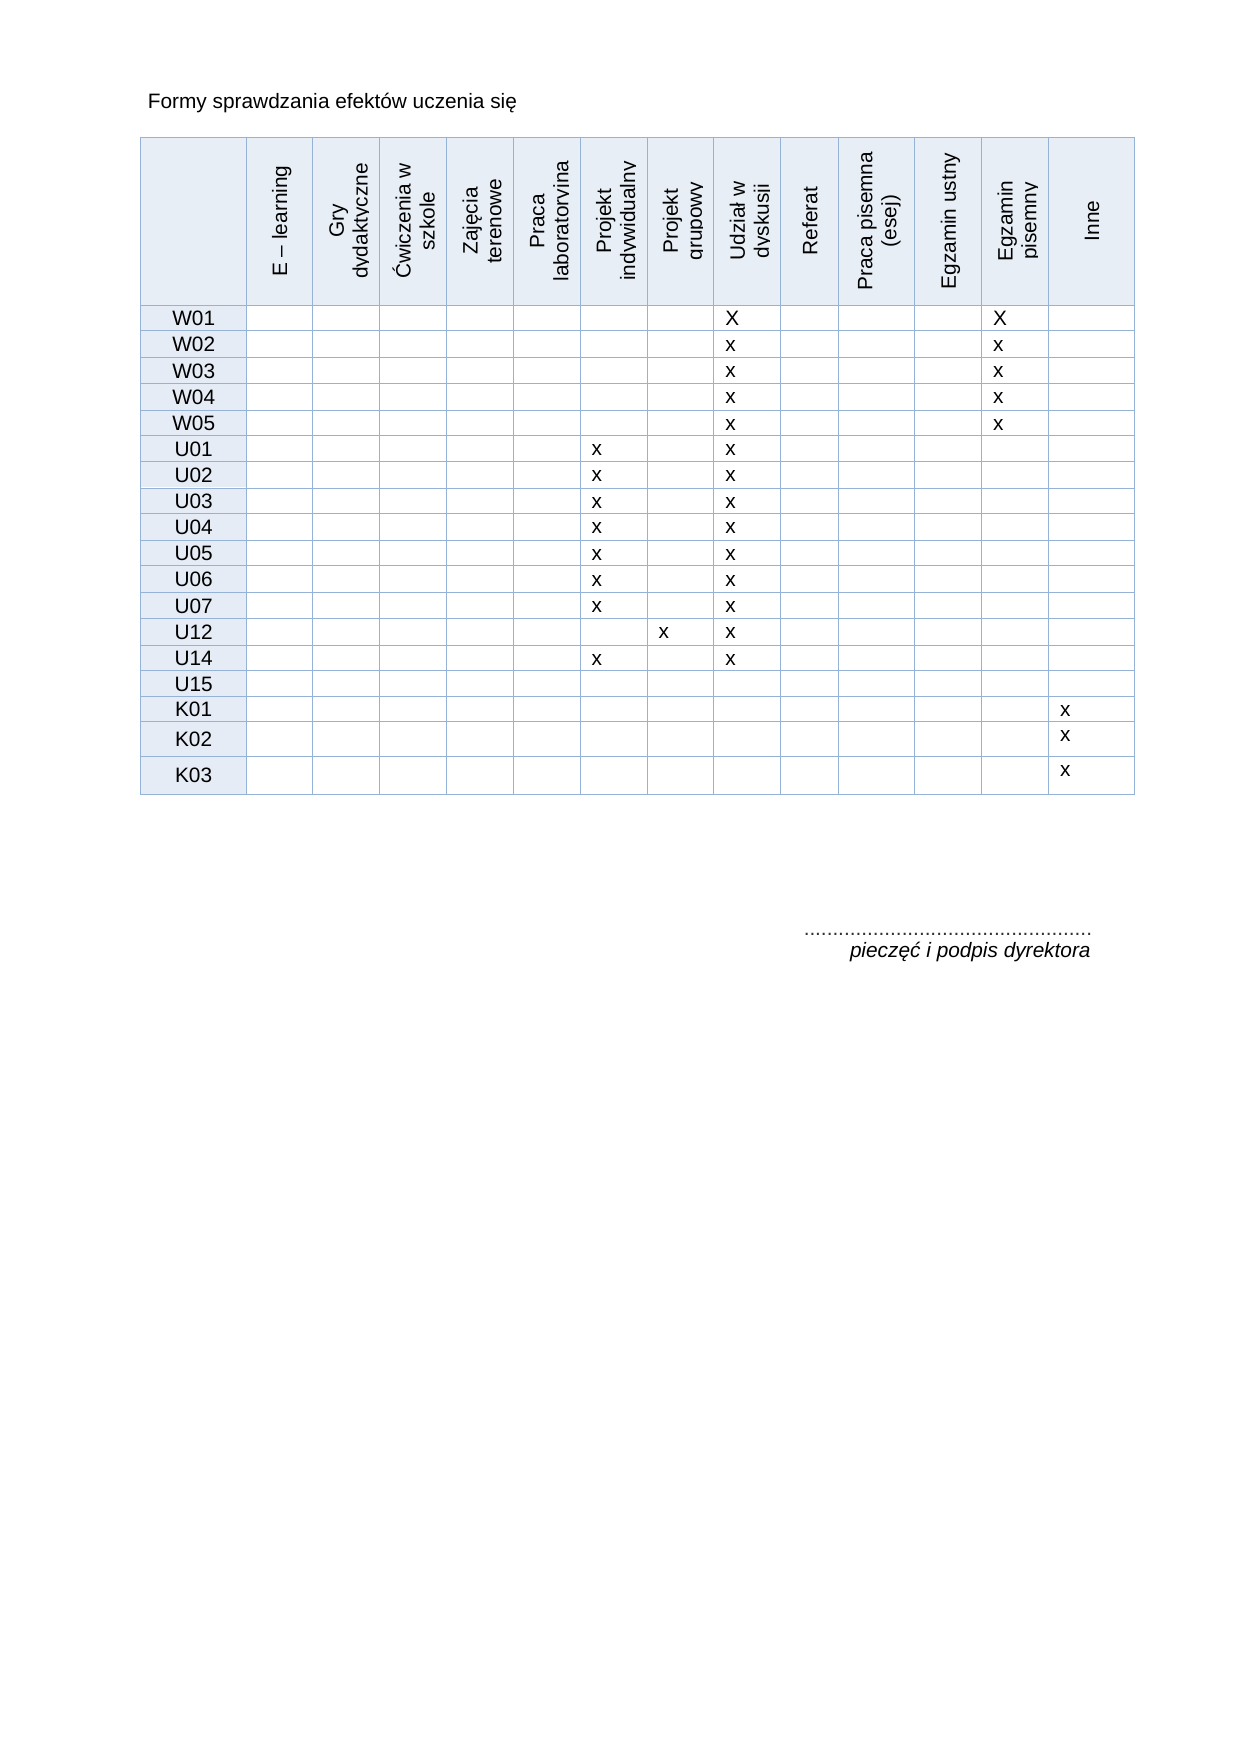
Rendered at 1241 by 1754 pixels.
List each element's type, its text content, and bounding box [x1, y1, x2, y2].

table_cell [313, 436, 379, 461]
table_cell [380, 671, 446, 696]
table_cell [313, 722, 379, 756]
table_cell [915, 358, 981, 383]
table_cell [380, 462, 446, 487]
table_cell x [714, 462, 780, 487]
table_cell x [714, 489, 780, 513]
table_cell [447, 436, 513, 461]
table_cell x [581, 593, 647, 618]
table_cell [247, 384, 312, 410]
table_cell [581, 697, 647, 721]
table_cell [915, 671, 981, 696]
table_cell [313, 566, 379, 592]
table_cell x [714, 514, 780, 540]
table_cell [247, 697, 312, 721]
table_cell [648, 331, 713, 357]
table_cell X [982, 306, 1048, 330]
table_cell [915, 489, 981, 513]
table_header Praca laboratoryjna [514, 138, 580, 305]
table_cell [982, 514, 1048, 540]
table_cell [514, 411, 580, 435]
table_header E – learning [247, 138, 312, 305]
table_cell [514, 541, 580, 565]
table_cell [915, 514, 981, 540]
table_cell [1049, 566, 1134, 592]
table_cell [839, 619, 914, 645]
table_cell [581, 619, 647, 645]
table_cell x [714, 619, 780, 645]
table_cell [514, 358, 580, 383]
table_cell [915, 722, 981, 756]
table_cell [982, 722, 1048, 756]
table_cell [514, 697, 580, 721]
table_cell x [982, 358, 1048, 383]
table_header Egzamin pisemny [982, 138, 1048, 305]
table_cell U05 [141, 541, 246, 565]
table_cell [839, 722, 914, 756]
table_cell [982, 462, 1048, 487]
table_cell [514, 331, 580, 357]
table_cell [447, 541, 513, 565]
table_cell [915, 411, 981, 435]
table_cell [781, 436, 838, 461]
table_cell [648, 757, 713, 794]
table_cell [982, 697, 1048, 721]
table_cell x [714, 541, 780, 565]
table_cell [380, 646, 446, 670]
table_cell [447, 722, 513, 756]
table_cell [247, 671, 312, 696]
table_cell [447, 462, 513, 487]
text Formy sprawdzania efektów uczenia się [148, 89, 1092, 113]
table_cell [514, 646, 580, 670]
table_cell [1049, 514, 1134, 540]
table_cell [380, 514, 446, 540]
table_cell [380, 541, 446, 565]
table_cell U03 [141, 489, 246, 513]
table_cell U14 [141, 646, 246, 670]
table_cell x [714, 384, 780, 410]
table_cell [313, 671, 379, 696]
table_cell [581, 671, 647, 696]
table_cell [648, 671, 713, 696]
table_cell [313, 757, 379, 794]
table_cell x [982, 331, 1048, 357]
table_cell [839, 358, 914, 383]
table_cell [247, 722, 312, 756]
table_cell [915, 566, 981, 592]
table_cell [648, 593, 713, 618]
table_cell x [581, 436, 647, 461]
table_cell [781, 646, 838, 670]
table_cell [1049, 384, 1134, 410]
table_cell [915, 384, 981, 410]
table_cell [447, 593, 513, 618]
table_cell [915, 697, 981, 721]
table_cell [247, 646, 312, 670]
table_cell [247, 411, 312, 435]
table_cell [247, 462, 312, 487]
table_cell [380, 566, 446, 592]
table_cell [581, 358, 647, 383]
table_header Zajęcia terenowe [447, 138, 513, 305]
table_cell [514, 619, 580, 645]
table_cell [714, 697, 780, 721]
table_header Inne [1049, 138, 1134, 305]
table_cell [247, 541, 312, 565]
table_cell [982, 646, 1048, 670]
table_cell [447, 411, 513, 435]
table_cell [781, 593, 838, 618]
table_cell [581, 306, 647, 330]
table_cell [982, 757, 1048, 794]
table_cell [982, 436, 1048, 461]
table_cell X [714, 306, 780, 330]
table_cell [781, 619, 838, 645]
table_header Ćwiczenia w szkole [380, 138, 446, 305]
table_cell [447, 331, 513, 357]
table_cell [714, 722, 780, 756]
table_cell [982, 489, 1048, 513]
table_cell [1049, 436, 1134, 461]
table_cell [514, 566, 580, 592]
table_header Projekt grupowy [648, 138, 713, 305]
table_cell x [982, 411, 1048, 435]
table_cell [313, 358, 379, 383]
table_cell [380, 722, 446, 756]
table_cell x [714, 358, 780, 383]
table_cell [1049, 489, 1134, 513]
table_cell x [714, 593, 780, 618]
table_cell [839, 306, 914, 330]
table_cell x [581, 489, 647, 513]
table_cell [447, 671, 513, 696]
table_cell [781, 331, 838, 357]
table_cell [447, 384, 513, 410]
table_cell [380, 489, 446, 513]
table_cell [839, 384, 914, 410]
table_cell [648, 566, 713, 592]
table_cell [839, 697, 914, 721]
table_cell [313, 411, 379, 435]
table_cell [982, 619, 1048, 645]
table_cell [781, 306, 838, 330]
table_header Praca pisemna (esej) [839, 138, 914, 305]
table_cell [514, 671, 580, 696]
table_cell [648, 646, 713, 670]
table_cell [247, 358, 312, 383]
table_cell [581, 331, 647, 357]
table_cell [915, 462, 981, 487]
table_cell U06 [141, 566, 246, 592]
table_cell [514, 462, 580, 487]
table_header [141, 138, 246, 305]
table_cell [247, 757, 312, 794]
table_cell [380, 697, 446, 721]
table_cell [247, 436, 312, 461]
table_cell [380, 331, 446, 357]
table_cell x [982, 384, 1048, 410]
table_cell [380, 619, 446, 645]
table_cell [514, 384, 580, 410]
table_cell [313, 462, 379, 487]
table_cell [447, 358, 513, 383]
table_cell [313, 697, 379, 721]
table_cell [581, 757, 647, 794]
table_header Projekt indywidualny [581, 138, 647, 305]
table_cell [648, 514, 713, 540]
table_cell [781, 384, 838, 410]
table_cell [648, 722, 713, 756]
table_cell x [648, 619, 713, 645]
table_cell K01 [141, 697, 246, 721]
table_cell [839, 646, 914, 670]
table_cell [1049, 646, 1134, 670]
table_cell x [581, 541, 647, 565]
table_cell U04 [141, 514, 246, 540]
table_cell x [581, 462, 647, 487]
table_cell [1049, 358, 1134, 383]
table_cell [247, 489, 312, 513]
table_cell [447, 566, 513, 592]
table_cell [839, 593, 914, 618]
table_cell x [1049, 722, 1134, 756]
table_cell [648, 411, 713, 435]
table_cell [380, 593, 446, 618]
table_header Referat [781, 138, 838, 305]
table_cell [839, 436, 914, 461]
table_cell [714, 757, 780, 794]
table_cell [581, 384, 647, 410]
table_cell [839, 514, 914, 540]
table_cell [1049, 411, 1134, 435]
table_cell [447, 619, 513, 645]
table_cell [648, 436, 713, 461]
table_cell [380, 411, 446, 435]
table_cell [1049, 619, 1134, 645]
table_cell [982, 593, 1048, 618]
table_cell [447, 757, 513, 794]
table_cell U02 [141, 462, 246, 487]
table_cell [781, 566, 838, 592]
table_cell [915, 593, 981, 618]
table_cell [648, 697, 713, 721]
table_cell [915, 757, 981, 794]
table_cell [915, 306, 981, 330]
table_cell [915, 619, 981, 645]
table_cell [313, 541, 379, 565]
table_cell [982, 671, 1048, 696]
table_cell [313, 306, 379, 330]
text .................................................. [148, 923, 1092, 938]
table_cell [648, 541, 713, 565]
table_cell [648, 384, 713, 410]
table_cell [839, 541, 914, 565]
table_cell K03 [141, 757, 246, 794]
table_cell W05 [141, 411, 246, 435]
table_cell [648, 489, 713, 513]
table_cell [1049, 306, 1134, 330]
table_cell [447, 489, 513, 513]
table_cell [839, 331, 914, 357]
table_cell x [581, 566, 647, 592]
table_cell [313, 619, 379, 645]
table_cell [648, 306, 713, 330]
table_cell [514, 489, 580, 513]
table_cell [839, 462, 914, 487]
table_cell x [714, 566, 780, 592]
table_cell [247, 593, 312, 618]
table_cell [781, 697, 838, 721]
table_cell [581, 722, 647, 756]
table_cell [380, 358, 446, 383]
table_cell [781, 514, 838, 540]
table_cell W01 [141, 306, 246, 330]
table_cell [915, 331, 981, 357]
table_cell [781, 462, 838, 487]
table_cell [714, 671, 780, 696]
table_cell [839, 489, 914, 513]
table_cell U07 [141, 593, 246, 618]
table_cell x [714, 436, 780, 461]
table_cell [247, 514, 312, 540]
table_cell [648, 462, 713, 487]
table_cell x [1049, 757, 1134, 794]
table_cell [648, 358, 713, 383]
table_cell [781, 757, 838, 794]
table_cell W04 [141, 384, 246, 410]
table_cell [514, 436, 580, 461]
table_cell [839, 757, 914, 794]
table_cell [447, 697, 513, 721]
table_cell [781, 671, 838, 696]
table_cell [247, 619, 312, 645]
table_cell [447, 306, 513, 330]
table_cell [915, 646, 981, 670]
table_cell [447, 514, 513, 540]
table_cell W02 [141, 331, 246, 357]
table_cell [781, 411, 838, 435]
table_cell x [714, 411, 780, 435]
table_cell [1049, 541, 1134, 565]
table_cell [313, 514, 379, 540]
table_cell [1049, 593, 1134, 618]
table_cell [313, 331, 379, 357]
table_cell [313, 593, 379, 618]
table_cell [514, 306, 580, 330]
table_cell K02 [141, 722, 246, 756]
table_cell U12 [141, 619, 246, 645]
table_cell [839, 411, 914, 435]
table_cell [380, 384, 446, 410]
table_cell x [714, 331, 780, 357]
table_cell [915, 436, 981, 461]
table_cell [380, 757, 446, 794]
table_cell x [714, 646, 780, 670]
table_cell [982, 566, 1048, 592]
table_cell [447, 646, 513, 670]
table_cell x [581, 514, 647, 540]
table_cell [514, 757, 580, 794]
table_cell [380, 436, 446, 461]
table_cell [1049, 462, 1134, 487]
table_header Egzamin ustny [915, 138, 981, 305]
table_cell [781, 358, 838, 383]
table_cell [514, 722, 580, 756]
table_cell [247, 306, 312, 330]
table_cell [1049, 671, 1134, 696]
table_header Gry dydaktyczne [313, 138, 379, 305]
table_cell U01 [141, 436, 246, 461]
table_cell [313, 646, 379, 670]
table_cell [247, 331, 312, 357]
table_cell [581, 411, 647, 435]
table_cell [839, 671, 914, 696]
table_cell [781, 722, 838, 756]
table_cell x [1049, 697, 1134, 721]
text pieczęć i podpis dyrektora [148, 938, 1092, 962]
table_cell [839, 566, 914, 592]
table_cell [915, 541, 981, 565]
table_cell [781, 489, 838, 513]
table_cell [781, 541, 838, 565]
table_cell W03 [141, 358, 246, 383]
table_cell [380, 306, 446, 330]
table_cell [982, 541, 1048, 565]
table_cell x [581, 646, 647, 670]
table_cell U15 [141, 671, 246, 696]
table_cell [247, 566, 312, 592]
table_cell [514, 593, 580, 618]
table_header Udział w dyskusji [714, 138, 780, 305]
table_cell [514, 514, 580, 540]
table_cell [313, 384, 379, 410]
table_cell [313, 489, 379, 513]
table_cell [1049, 331, 1134, 357]
